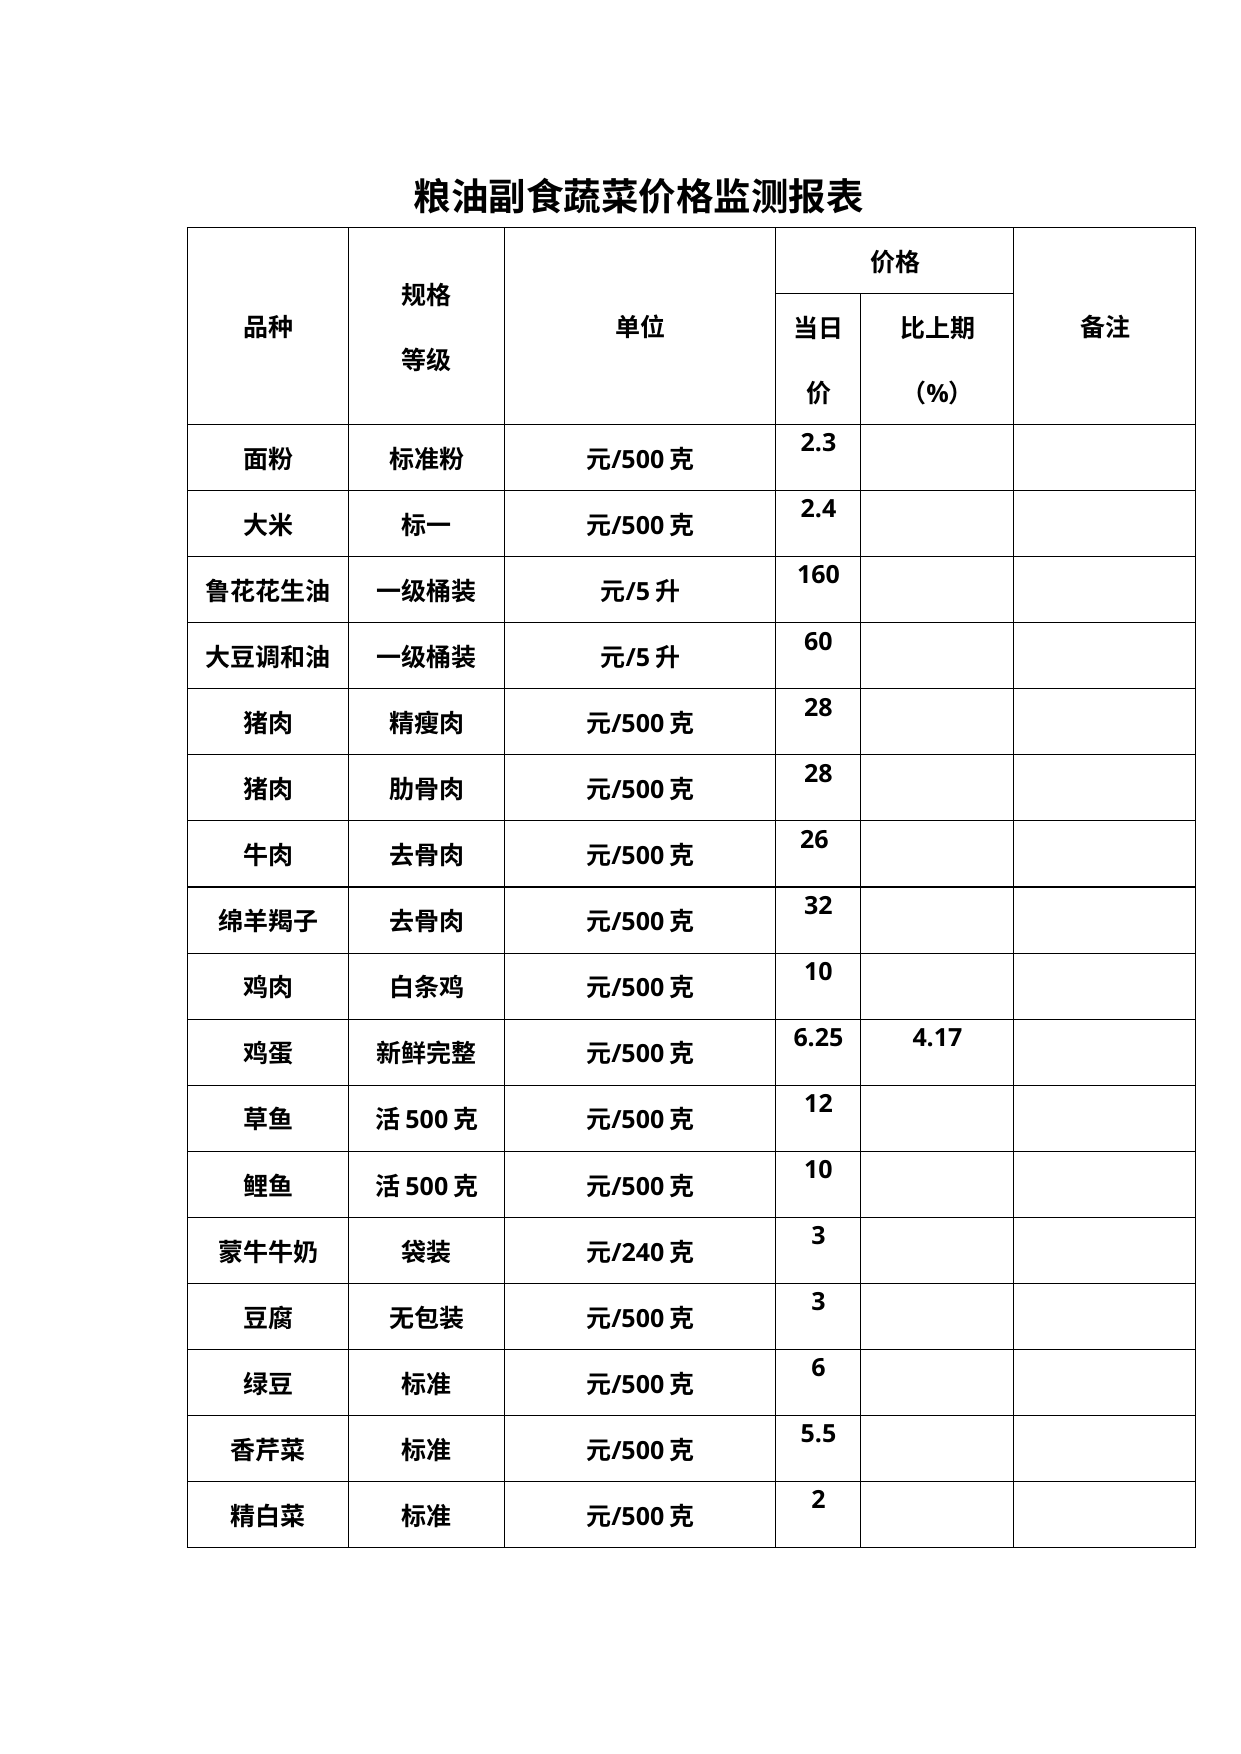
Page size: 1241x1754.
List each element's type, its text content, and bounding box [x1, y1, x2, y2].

table_cell 3 [776, 1284, 860, 1349]
table_cell 2.4 [776, 491, 860, 556]
table_cell [1014, 821, 1195, 886]
table_cell 元/500克 [505, 1350, 775, 1415]
table_cell 去骨肉 [349, 888, 504, 952]
table_cell 肋骨肉 [349, 755, 504, 820]
table_cell [861, 689, 1013, 754]
table_cell 猪肉 [188, 755, 348, 820]
table_cell 香芹菜 [188, 1416, 348, 1481]
table_cell [1014, 623, 1195, 688]
table_cell 活500克 [349, 1086, 504, 1151]
table_cell 4.17 [861, 1020, 1013, 1084]
table_cell 元/500克 [505, 1086, 775, 1151]
table_cell 精白菜 [188, 1482, 348, 1547]
table_cell 元/5升 [505, 623, 775, 688]
table_cell [861, 1416, 1013, 1481]
table_header 品种 [188, 228, 348, 424]
table_cell 大米 [188, 491, 348, 556]
table_cell 袋装 [349, 1218, 504, 1283]
table_cell 大豆调和油 [188, 623, 348, 688]
text 粮油副食蔬菜价格监测报表 [187, 162, 1053, 227]
table_cell 草鱼 [188, 1086, 348, 1151]
table_cell 元/240克 [505, 1218, 775, 1283]
table_cell 10 [776, 954, 860, 1018]
table_cell 精瘦肉 [349, 689, 504, 754]
table_cell [861, 1350, 1013, 1415]
table_cell 鸡肉 [188, 954, 348, 1018]
table_cell 新鲜完整 [349, 1020, 504, 1084]
table_cell [1014, 1482, 1195, 1547]
table_cell 元/500克 [505, 425, 775, 490]
table_header 价格 [776, 228, 1013, 293]
table_cell 去骨肉 [349, 821, 504, 886]
table_cell 标准 [349, 1350, 504, 1415]
table_cell 标一 [349, 491, 504, 556]
table_cell 元/500克 [505, 1416, 775, 1481]
table_cell [861, 1218, 1013, 1283]
table_cell 6 [776, 1350, 860, 1415]
table_cell 2 [776, 1482, 860, 1547]
table_cell 标准 [349, 1416, 504, 1481]
table_cell 元/500克 [505, 491, 775, 556]
table_cell 鲁花花生油 [188, 557, 348, 622]
table_cell 28 [776, 689, 860, 754]
table_cell 5.5 [776, 1416, 860, 1481]
table_cell [1014, 1086, 1195, 1151]
table_cell 当日价 [776, 294, 860, 424]
table_cell 白条鸡 [349, 954, 504, 1018]
table_cell 32 [776, 888, 860, 952]
table_cell [861, 557, 1013, 622]
table_cell 元/500克 [505, 888, 775, 952]
table_cell 元/5升 [505, 557, 775, 622]
table_cell [861, 425, 1013, 490]
table_cell 元/500克 [505, 1020, 775, 1084]
table_cell 牛肉 [188, 821, 348, 886]
table_cell 3 [776, 1218, 860, 1283]
table_header 规格 等级 [349, 228, 504, 424]
table_cell [861, 954, 1013, 1018]
table_cell 猪肉 [188, 689, 348, 754]
table_cell [1014, 557, 1195, 622]
table_cell 标准 [349, 1482, 504, 1547]
table_cell [861, 1152, 1013, 1217]
table_cell [1014, 755, 1195, 820]
table_cell 6.25 [776, 1020, 860, 1084]
table_cell 面粉 [188, 425, 348, 490]
table_cell [861, 491, 1013, 556]
table_cell 绵羊羯子 [188, 888, 348, 952]
table_cell [1014, 954, 1195, 1018]
table_cell [1014, 425, 1195, 490]
table_cell 元/500克 [505, 954, 775, 1018]
table_cell 一级桶装 [349, 557, 504, 622]
table_cell 元/500克 [505, 1284, 775, 1349]
table_cell 26 [776, 821, 860, 886]
table_cell [1014, 1218, 1195, 1283]
table_cell [861, 888, 1013, 952]
table_cell 无包装 [349, 1284, 504, 1349]
table_cell [1014, 689, 1195, 754]
table_cell 比上期（%） [861, 294, 1013, 424]
table_cell [861, 1284, 1013, 1349]
table_cell 元/500克 [505, 689, 775, 754]
table_cell [861, 1086, 1013, 1151]
table_cell 28 [776, 755, 860, 820]
table_cell 2.3 [776, 425, 860, 490]
table_cell 元/500克 [505, 1152, 775, 1217]
table_cell 12 [776, 1086, 860, 1151]
table_cell 元/500克 [505, 821, 775, 886]
table_cell 蒙牛牛奶 [188, 1218, 348, 1283]
table_cell [1014, 1284, 1195, 1349]
table_cell 一级桶装 [349, 623, 504, 688]
table_cell 元/500克 [505, 1482, 775, 1547]
table_cell [861, 623, 1013, 688]
table_cell 鸡蛋 [188, 1020, 348, 1084]
table_header 单位 [505, 228, 775, 424]
table_cell 60 [776, 623, 860, 688]
table_cell [1014, 1350, 1195, 1415]
table_cell [1014, 1416, 1195, 1481]
table_cell [861, 1482, 1013, 1547]
table_cell [861, 755, 1013, 820]
table_cell 标准粉 [349, 425, 504, 490]
table_cell [1014, 888, 1195, 952]
table_cell 活500克 [349, 1152, 504, 1217]
table_cell [861, 821, 1013, 886]
table_cell 10 [776, 1152, 860, 1217]
table_header 备注 [1014, 228, 1195, 424]
table_cell 鲤鱼 [188, 1152, 348, 1217]
table_cell 豆腐 [188, 1284, 348, 1349]
table_cell [1014, 1020, 1195, 1084]
table_cell [1014, 491, 1195, 556]
table_cell 元/500克 [505, 755, 775, 820]
table_cell 160 [776, 557, 860, 622]
table_cell [1014, 1152, 1195, 1217]
table_cell 绿豆 [188, 1350, 348, 1415]
